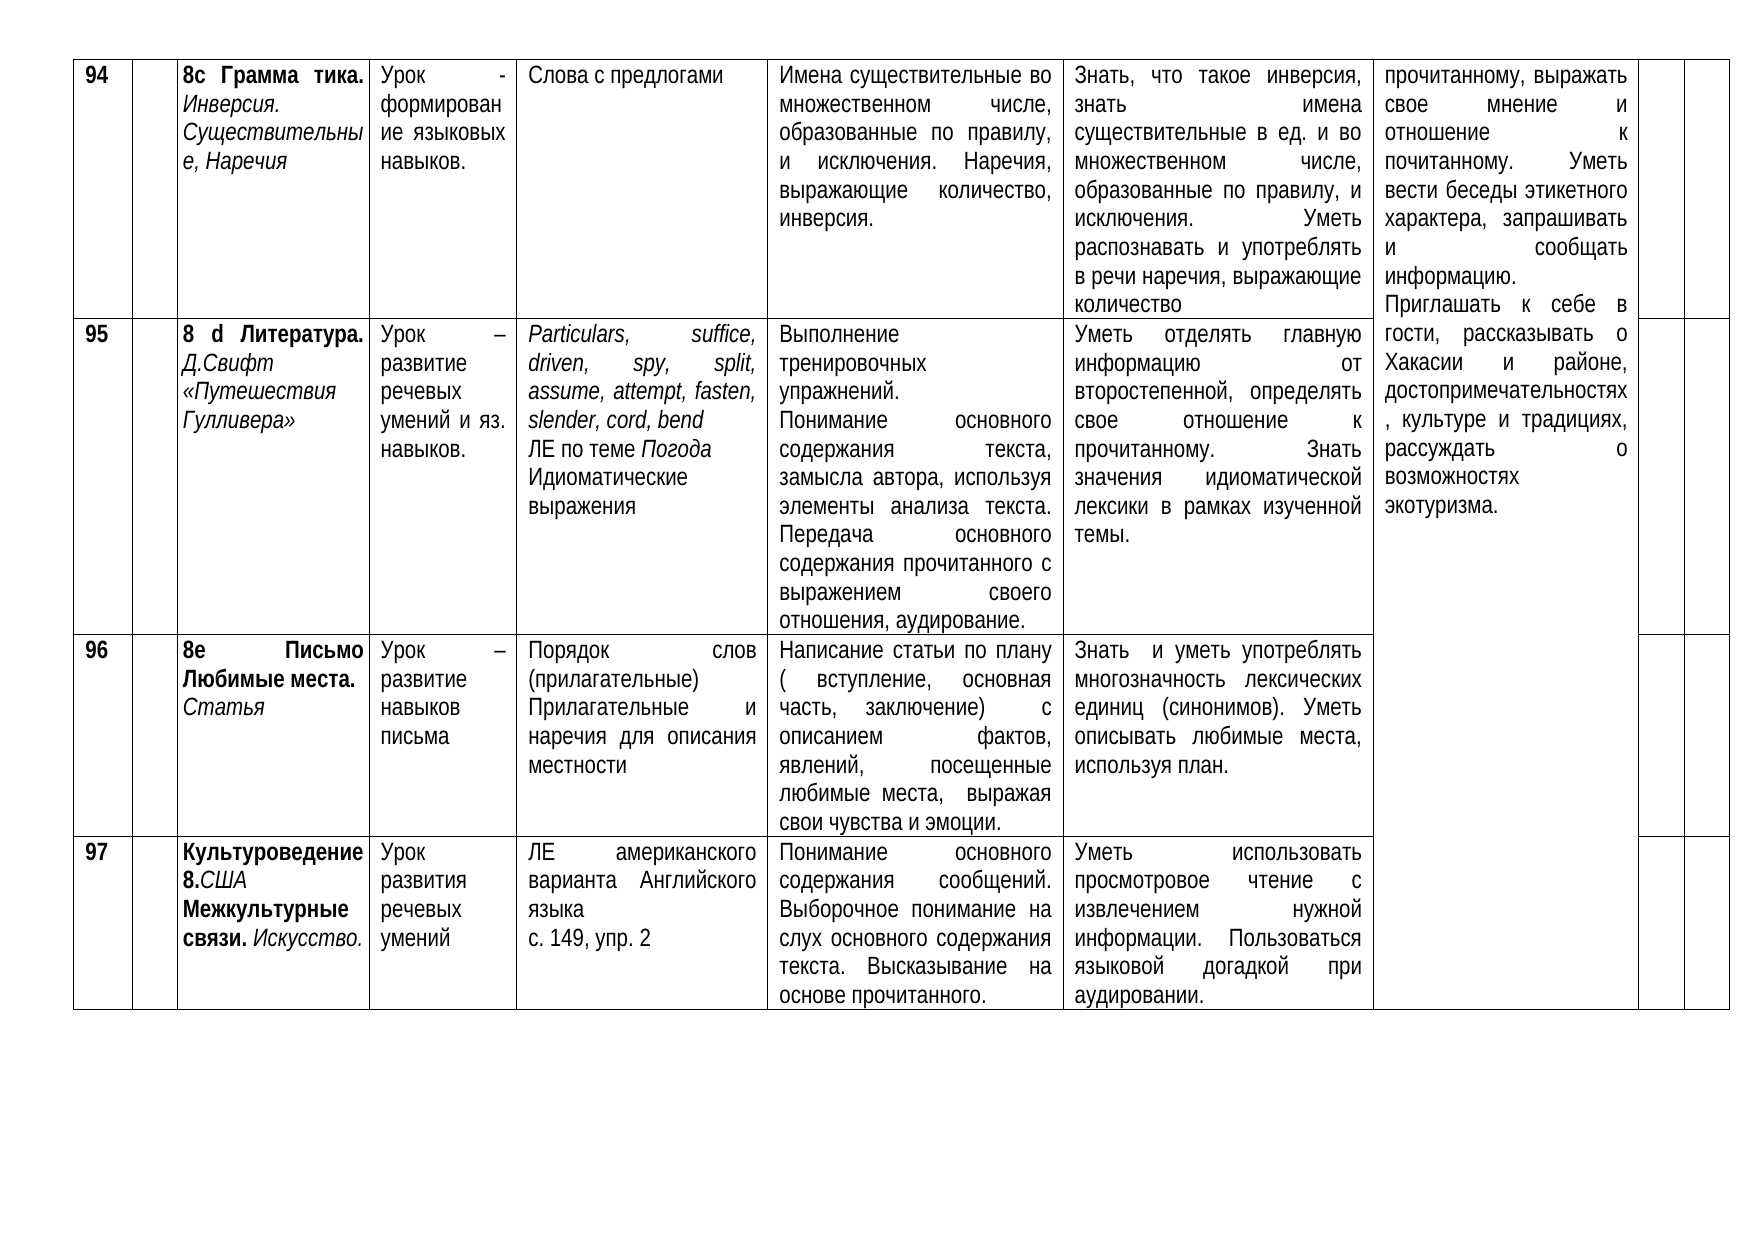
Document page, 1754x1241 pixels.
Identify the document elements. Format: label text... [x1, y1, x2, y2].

table_cell Выполнение тренировочных упражнений. Понимание основного содержания текста, замысла автора, используя элементы анализа текста. Передача основного содержания прочитанного с выражением своего отношения, аудирование. [768, 319, 1063, 634]
table_cell [1685, 837, 1729, 1008]
table_cell Урок –развитие речевых умений и яз. навыков. [370, 319, 516, 634]
table_cell Урок –развитие навыков письма [370, 635, 516, 836]
table_cell [1639, 635, 1684, 836]
table_cell 95 [74, 319, 132, 634]
table_cell [133, 837, 177, 1008]
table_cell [517, 60, 767, 318]
table_cell Культуроведение8.США Межкультурные связи. Искусство. [178, 837, 369, 1008]
table_cell Знать и уметь употреблять многозначность лексических единиц (синонимов). Уметь описывать любимые места, используя план. [1064, 635, 1373, 836]
table_cell 8 d Литература. Д.Свифт «Путешествия Гулливера» [178, 319, 369, 634]
table_cell [1685, 635, 1729, 836]
table_cell 97 [74, 837, 132, 1008]
table_cell [1639, 319, 1684, 634]
table_cell Уметь использовать просмотровое чтение с извлечением нужной информации. Пользоваться языковой догадкой при аудировании. [1064, 837, 1373, 1008]
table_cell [370, 60, 516, 318]
table_cell [1685, 319, 1729, 634]
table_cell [178, 60, 369, 318]
table_cell 94 [74, 60, 132, 318]
table_cell 8е Письмо Любимые места. Статья [178, 635, 369, 836]
table_cell [1639, 60, 1684, 318]
table_cell ЛЕ американского варианта Английского языка с. 149, упр. 2 [517, 837, 767, 1008]
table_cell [1064, 60, 1373, 318]
table_cell Понимание основного содержания сообщений. Выборочное понимание на слух основного содержания текста. Высказывание на основе прочитанного. [768, 837, 1063, 1008]
table_cell [133, 319, 177, 634]
table_cell Написание статьи по плану ( вступление, основная часть, заключение) с описанием фактов, явлений, посещенные любимые места, выражая свои чувства и эмоции. [768, 635, 1063, 836]
table_cell Урок развития речевых умений [370, 837, 516, 1008]
table_cell Порядок слов (прилагательные) Прилагательные и наречия для описания местности [517, 635, 767, 836]
table_cell 96 [74, 635, 132, 836]
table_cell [768, 60, 1063, 318]
table_cell [1639, 837, 1684, 1008]
table_cell Уметь отделять главную информацию от второстепенной, определять свое отношение к прочитанному. Знать значения идиоматической лексики в рамках изученной темы. [1064, 319, 1373, 634]
table_cell Particulars, suffice, driven, spy, split, assume, attempt, fasten, slender, cord, bend ЛЕ по теме Погода Идиоматические выражения [517, 319, 767, 634]
table_cell [133, 60, 177, 318]
table_cell [133, 635, 177, 836]
table_cell [1685, 60, 1729, 318]
